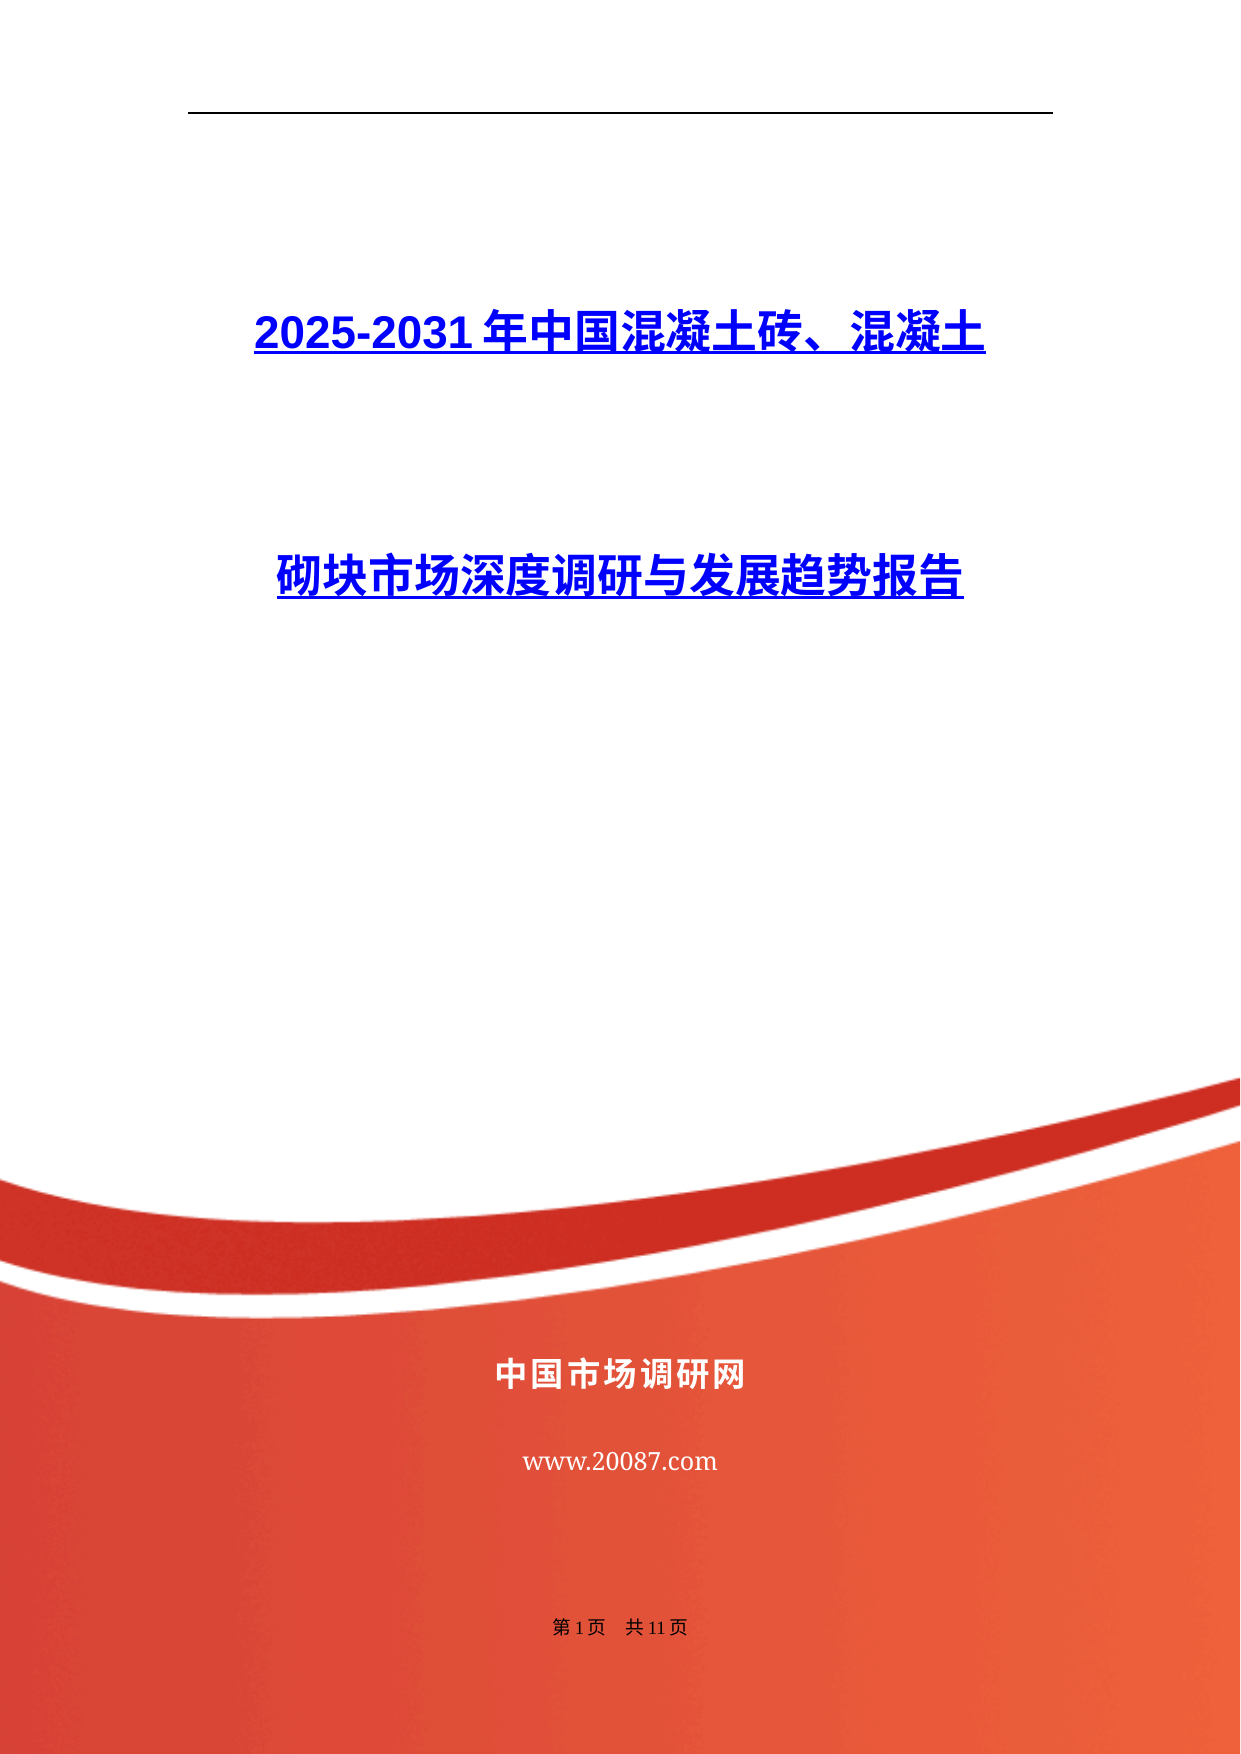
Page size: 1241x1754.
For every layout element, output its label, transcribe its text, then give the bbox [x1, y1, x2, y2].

subtitle 中国市场调研网 [187, 1339, 1053, 1404]
picture [0, 1006, 1241, 1754]
table_header 2025-2031年中国混凝土砖、混凝土砌块市场深度调研与发展趋势报告 [188, 207, 1053, 773]
text www.20087.com [187, 1428, 1053, 1493]
